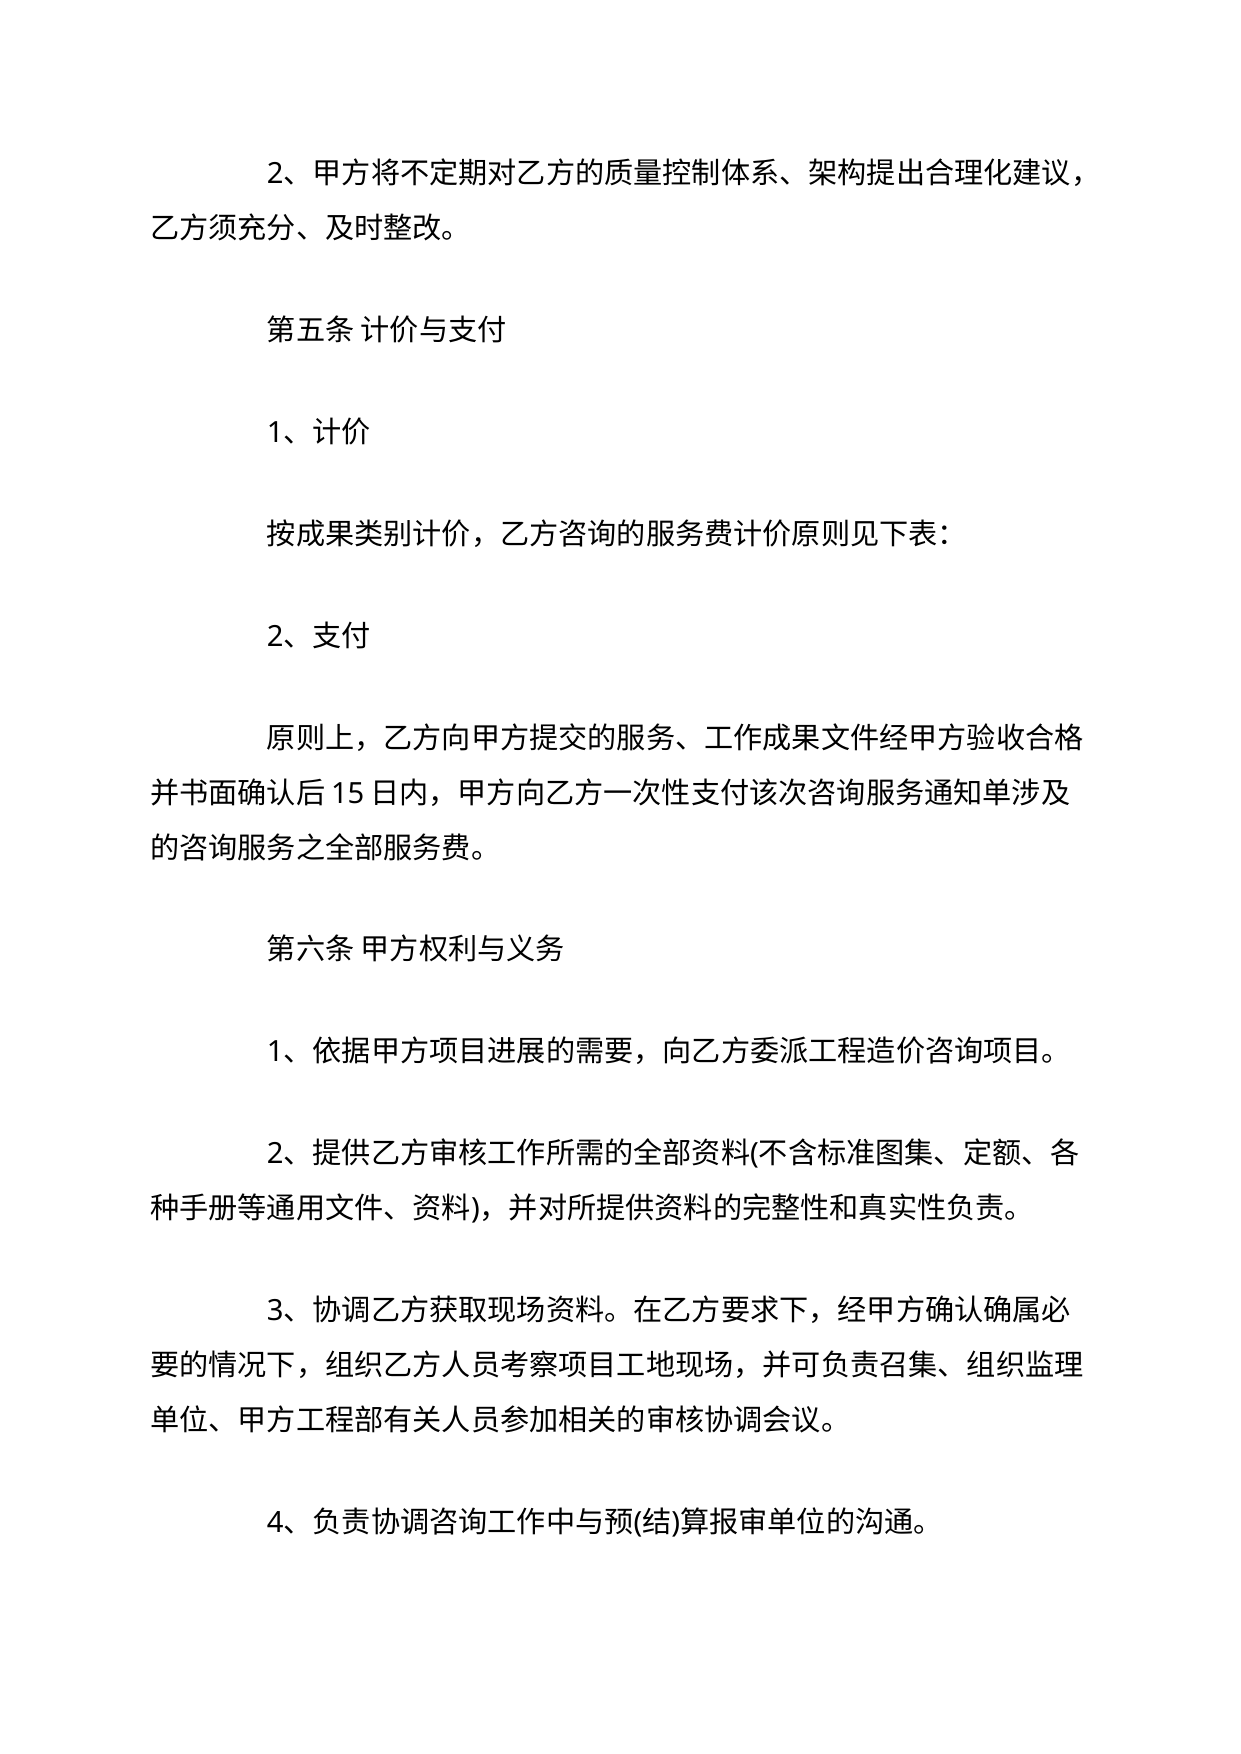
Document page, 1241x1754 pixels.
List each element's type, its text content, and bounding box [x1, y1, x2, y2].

text 1、依据甲方项目进展的需要，向乙方委派工程造价咨询项目。 [150, 1028, 1090, 1070]
text 4、负责协调咨询工作中与预(结)算报审单位的沟通。 [150, 1498, 1090, 1541]
text 原则上，乙方向甲方提交的服务、工作成果文件经甲方验收合格并书面确认后15日内，甲方向乙方一次性支付该次咨询服务通知单涉及的咨询服务之全部服务费。 [150, 714, 1090, 866]
text 2、支付 [150, 612, 1090, 655]
text 按成果类别计价，乙方咨询的服务费计价原则见下表： [150, 511, 1090, 553]
text 2、提供乙方审核工作所需的全部资料(不含标准图集、定额、各种手册等通用文件、资料)，并对所提供资料的完整性和真实性负责。 [150, 1130, 1090, 1227]
text 第五条 计价与支付 [150, 307, 1090, 349]
text 1、计价 [150, 408, 1090, 451]
text 第六条 甲方权利与义务 [150, 926, 1090, 968]
text 2、甲方将不定期对乙方的质量控制体系、架构提出合理化建议，乙方须充分、及时整改。 [150, 150, 1090, 247]
text 3、协调乙方获取现场资料。在乙方要求下，经甲方确认确属必要的情况下，组织乙方人员考察项目工地现场，并可负责召集、组织监理单位、甲方工程部有关人员参加相关的审核协调会议。 [150, 1287, 1090, 1439]
